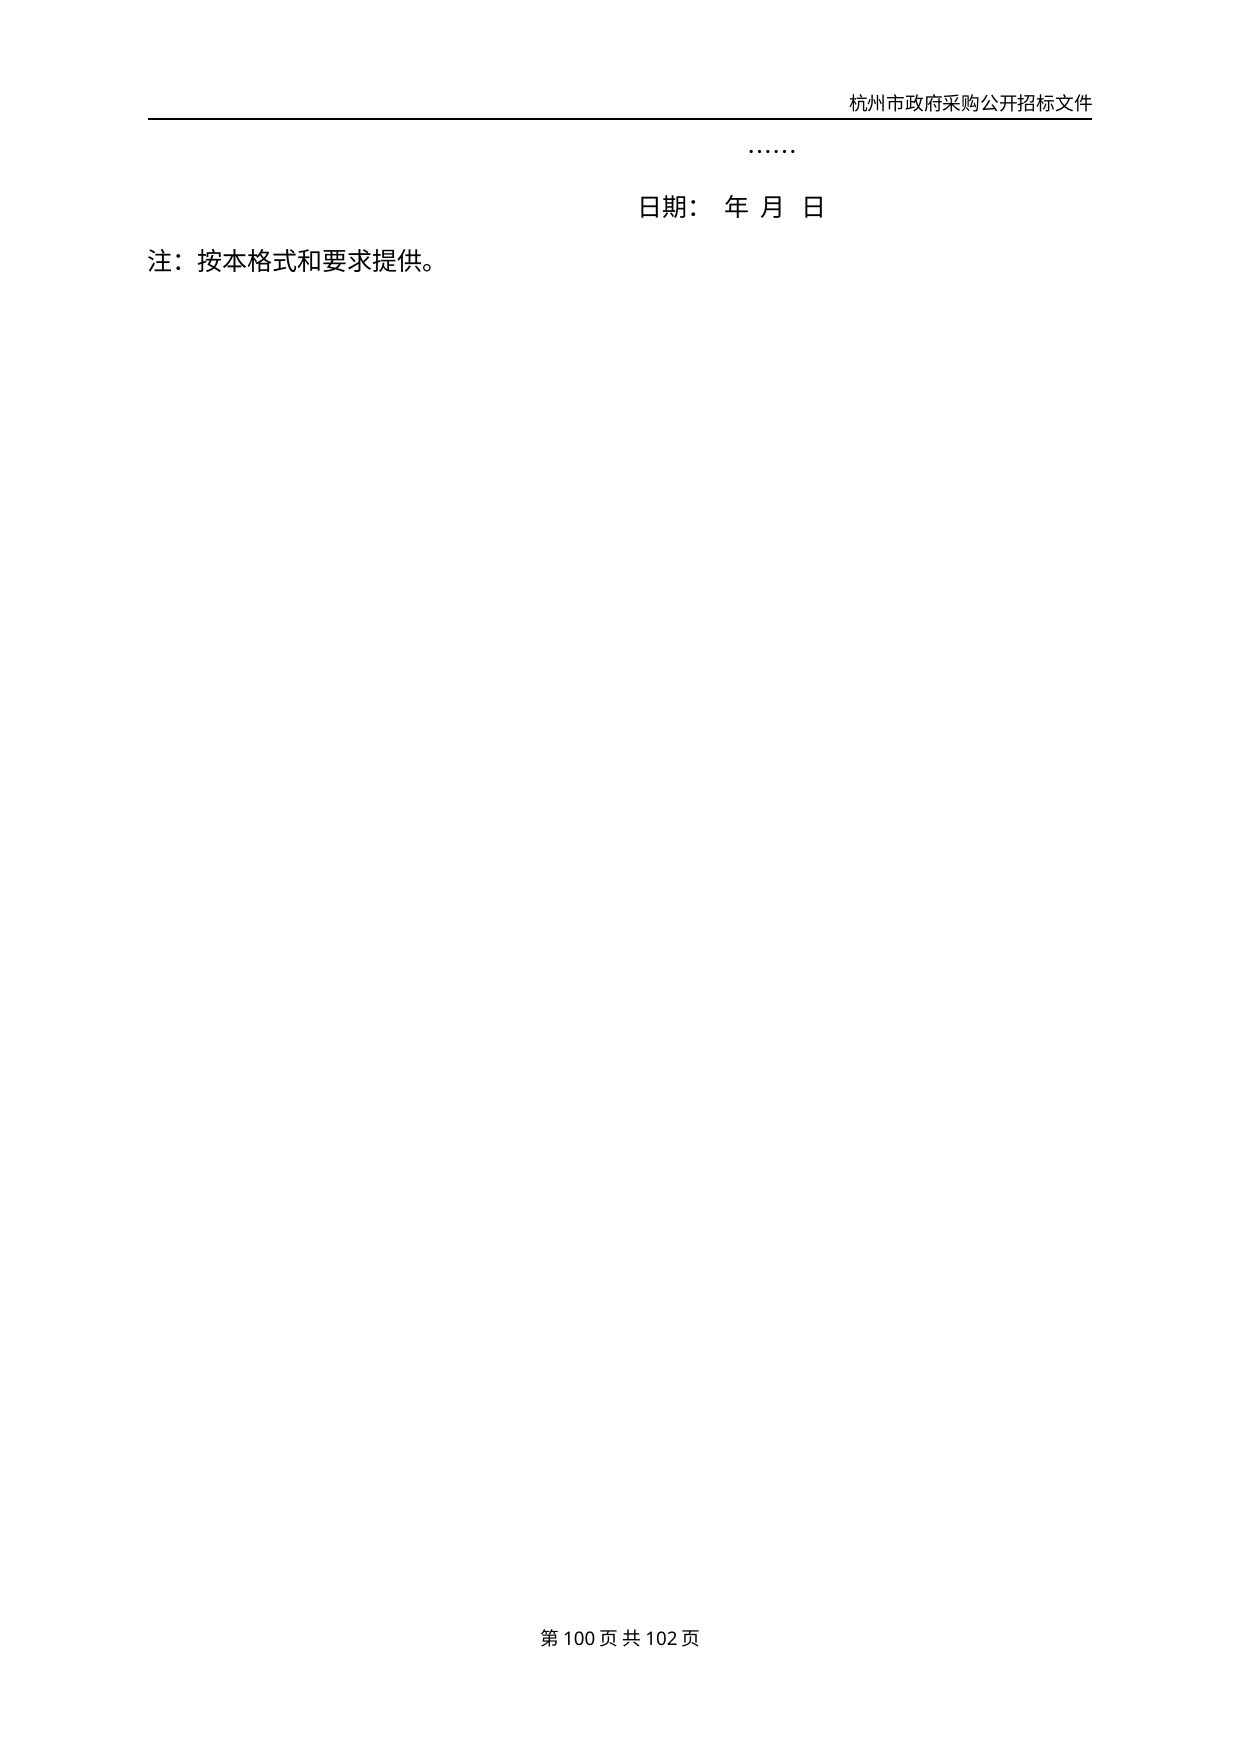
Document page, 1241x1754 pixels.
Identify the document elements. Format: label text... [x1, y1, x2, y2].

text 注：按本格式和要求提供。 [148, 242, 1049, 278]
text 日期： 年 月 日 [148, 187, 1092, 223]
text …… [148, 133, 1092, 169]
